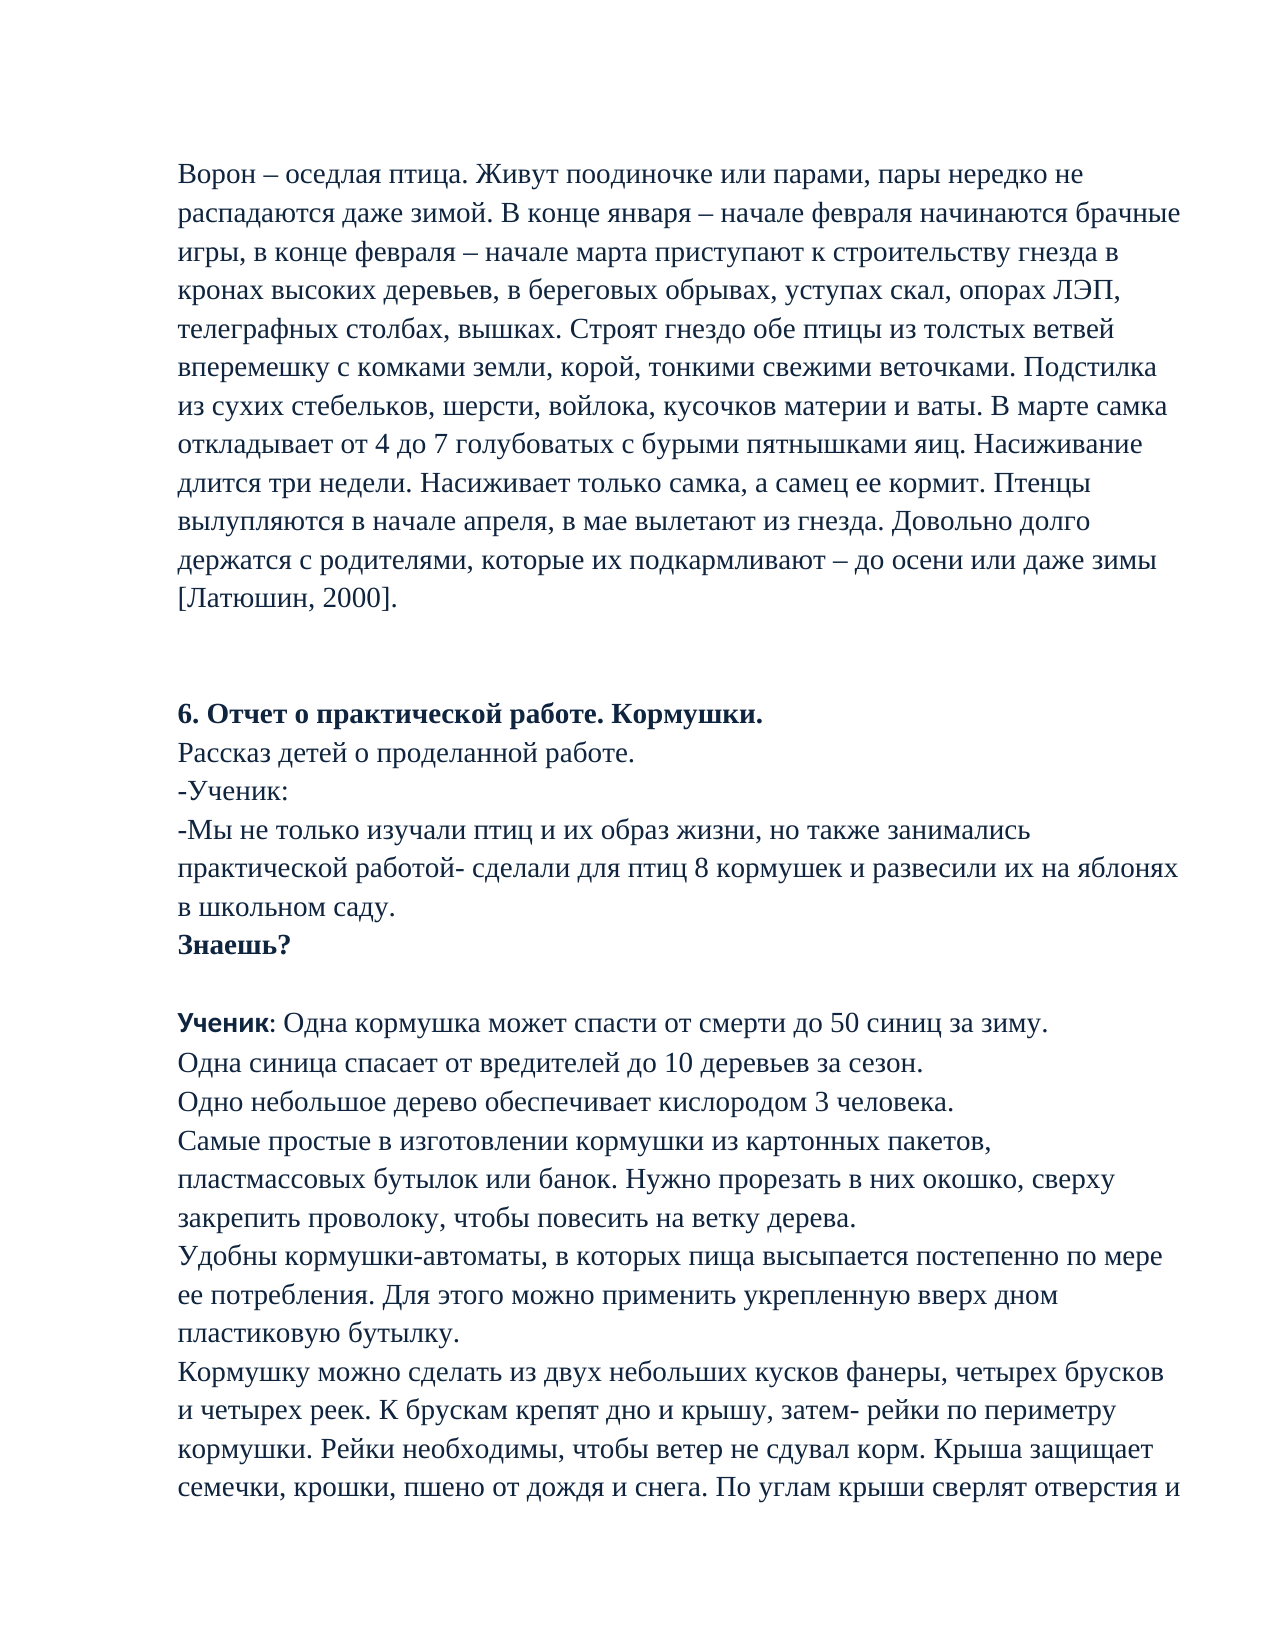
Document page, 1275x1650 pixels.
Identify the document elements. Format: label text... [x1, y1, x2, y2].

text Удобны кормушки-автоматы, в которых пища высыпается постепенно по мере ее потребления. Для этого можно применить укрепленную вверх дном пластиковую бутылку. [177, 1238, 1186, 1349]
text Одно небольшое дерево обеспечивает кислородом 3 человека. [177, 1084, 1186, 1118]
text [177, 118, 1186, 614]
text Ученик: Одна кормушка может спасти от смерти до 50 синиц за зиму. [177, 1004, 1186, 1040]
text 6. Отчет о практической работе. Кормушки. Рассказ детей о проделанной работе. -Ученик: -Мы не только изучали птиц и их образ жизни, но также занимались практической работой- сделали для птиц 8 кормушек и развесили их на яблонях в школьном саду. [177, 696, 1186, 922]
text Знаешь? [177, 927, 1186, 961]
text Самые простые в изготовлении кормушки из картонных пакетов, пластмассовых бутылок или банок. Нужно прорезать в них окошко, сверху закрепить проволоку, чтобы повесить на ветку дерева. [177, 1123, 1186, 1233]
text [177, 1354, 1186, 1503]
text Одна синица спасает от вредителей до 10 деревьев за сезон. [177, 1046, 1186, 1079]
